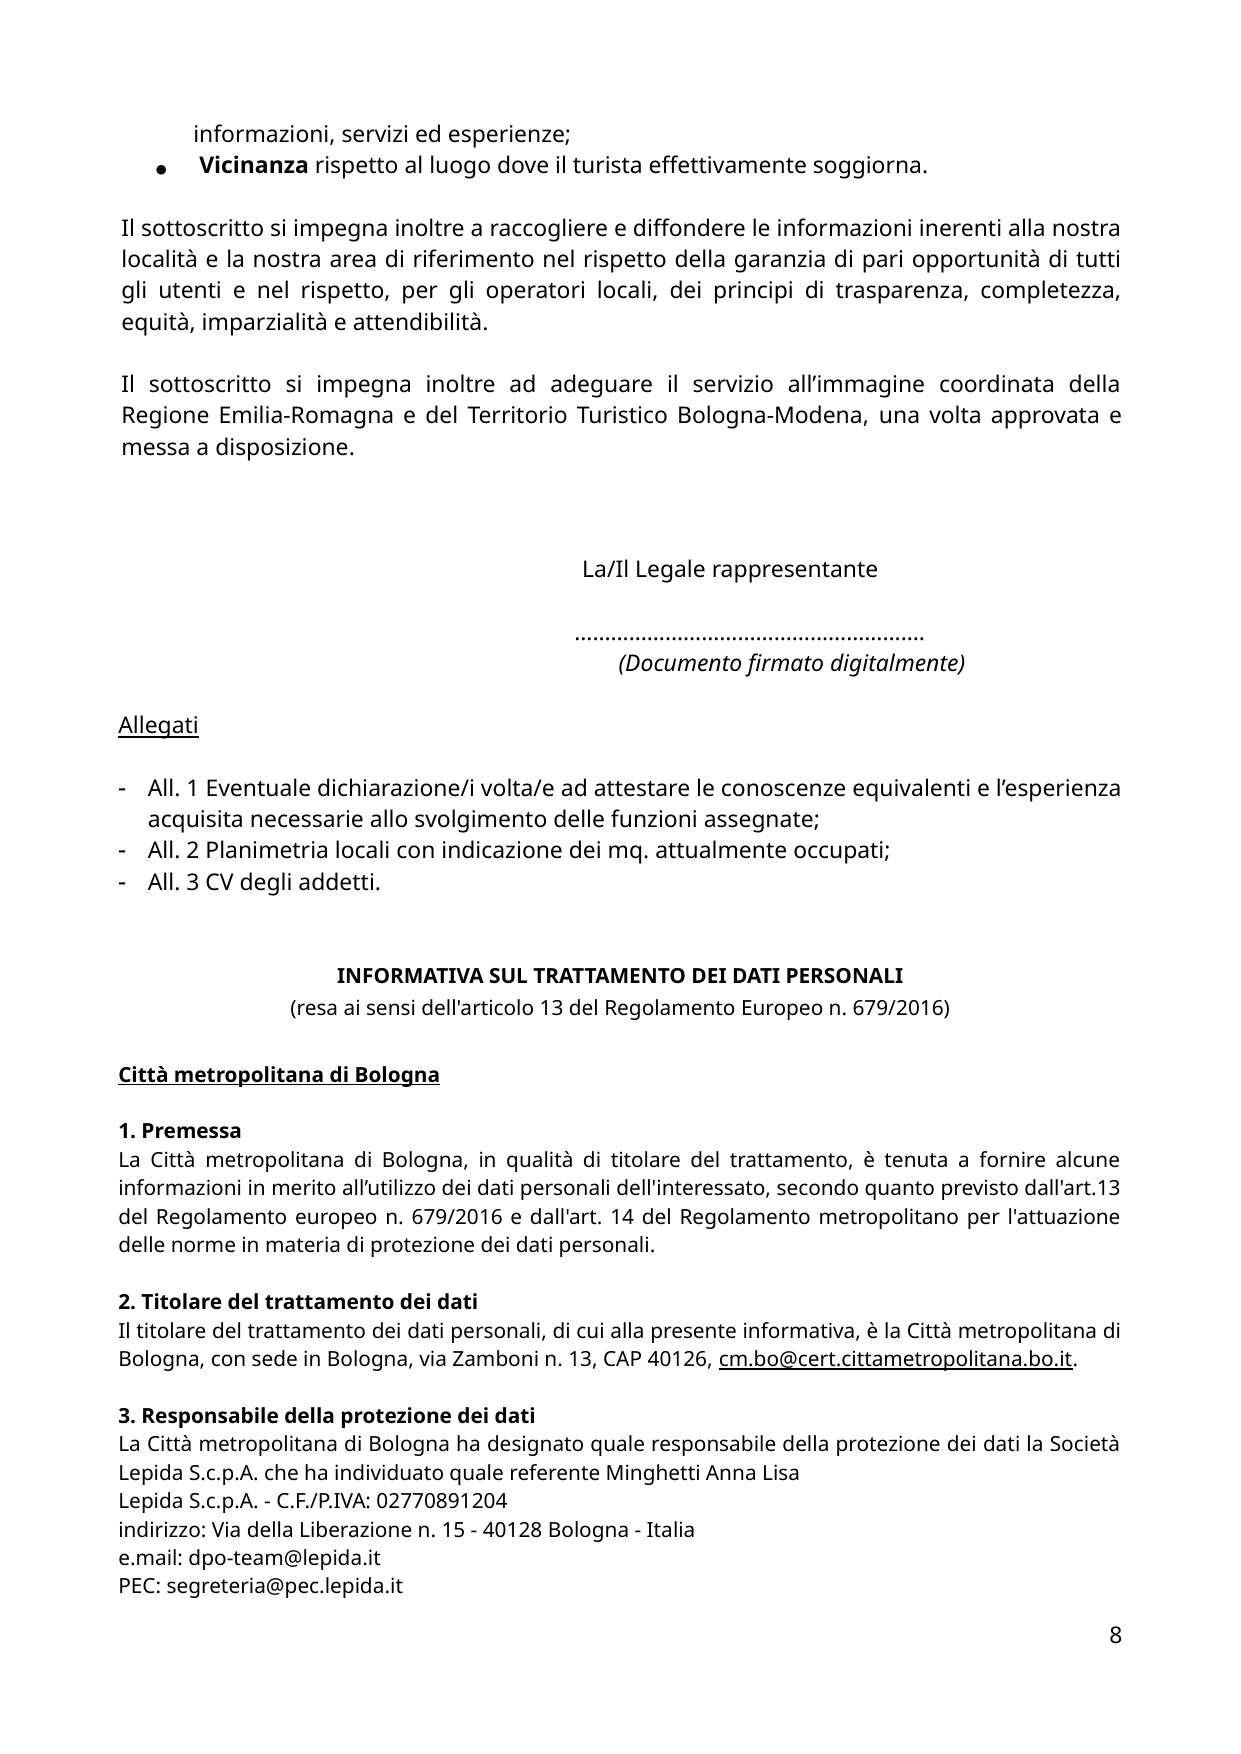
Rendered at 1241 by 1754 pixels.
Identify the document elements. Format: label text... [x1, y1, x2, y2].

text 1. Premessa [118, 1117, 1122, 1145]
text La Città metropolitana di Bologna ha designato quale responsabile della protezione dei dati la Società Lepida S.c.p.A. che ha individuato quale referente Minghetti Anna Lisa [118, 1429, 1122, 1486]
text Il sottoscritto si impegna inoltre a raccogliere e diffondere le informazioni inerenti alla nostra località e la nostra area di riferimento nel rispetto della garanzia di pari opportunità di tutti gli utenti e nel rispetto, per gli operatori locali, dei principi di trasparenza, completezza, equità, imparzialità e attendibilità. [121, 212, 1122, 337]
text (resa ai sensi dell'articolo 13 del Regolamento Europeo n. 679/2016) [118, 993, 1122, 1022]
text Il titolare del trattamento dei dati personali, di cui alla presente informativa, è la Città metropolitana di Bologna, con sede in Bologna, via Zamboni n. 13, CAP 40126, cm.bo@cert.cittametropolitana.bo.it. [118, 1316, 1122, 1373]
text La Città metropolitana di Bologna, in qualità di titolare del trattamento, è tenuta a fornire alcune informazioni in merito all’utilizzo dei dati personali dell'interessato, secondo quanto previsto dall'art.13 del Regolamento europeo n. 679/2016 e dall'art. 14 del Regolamento metropolitano per l'attuazione delle norme in materia di protezione dei dati personali. [118, 1145, 1122, 1259]
text Lepida S.c.p.A. - C.F./P.IVA: 02770891204 [118, 1486, 1122, 1515]
text e.mail: dpo-team@lepida.it [118, 1543, 1122, 1572]
text indirizzo: Via della Liberazione n. 15 - 40128 Bologna - Italia [118, 1515, 1122, 1543]
list All. 2 Planimetria locali con indicazione dei mq. attualmente occupati; [118, 834, 1122, 866]
list All. 1 Eventuale dichiarazione/i volta/e ad attestare le conoscenze equivalenti e l’esperienza acquisita necessarie allo svolgimento delle funzioni assegnate; [118, 772, 1122, 834]
text PEC: segreteria@pec.lepida.it [118, 1572, 1122, 1600]
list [156, 118, 1122, 149]
text Allegati [118, 709, 1122, 741]
text 3. Responsabile della protezione dei dati [118, 1401, 1122, 1429]
list Vicinanza rispetto al luogo dove il turista effettivamente soggiorna. [156, 149, 1122, 181]
text (Documento firmato digitalmente) [117, 647, 1122, 678]
text Città metropolitana di Bologna [118, 1060, 1122, 1088]
text 2. Titolare del trattamento dei dati [118, 1287, 1122, 1316]
text Il sottoscritto si impegna inoltre ad adeguare il servizio all’immagine coordinata della Regione Emilia-Romagna e del Territorio Turistico Bologna-Modena, una volta approvata e messa a disposizione. [121, 368, 1122, 462]
list All. 3 CV degli addetti. [118, 866, 1122, 897]
text La/Il Legale rappresentante [576, 553, 1122, 584]
text …………………………………………………. [117, 616, 1122, 647]
text INFORMATIVA SUL TRATTAMENTO DEI DATI PERSONALI [118, 961, 1122, 989]
